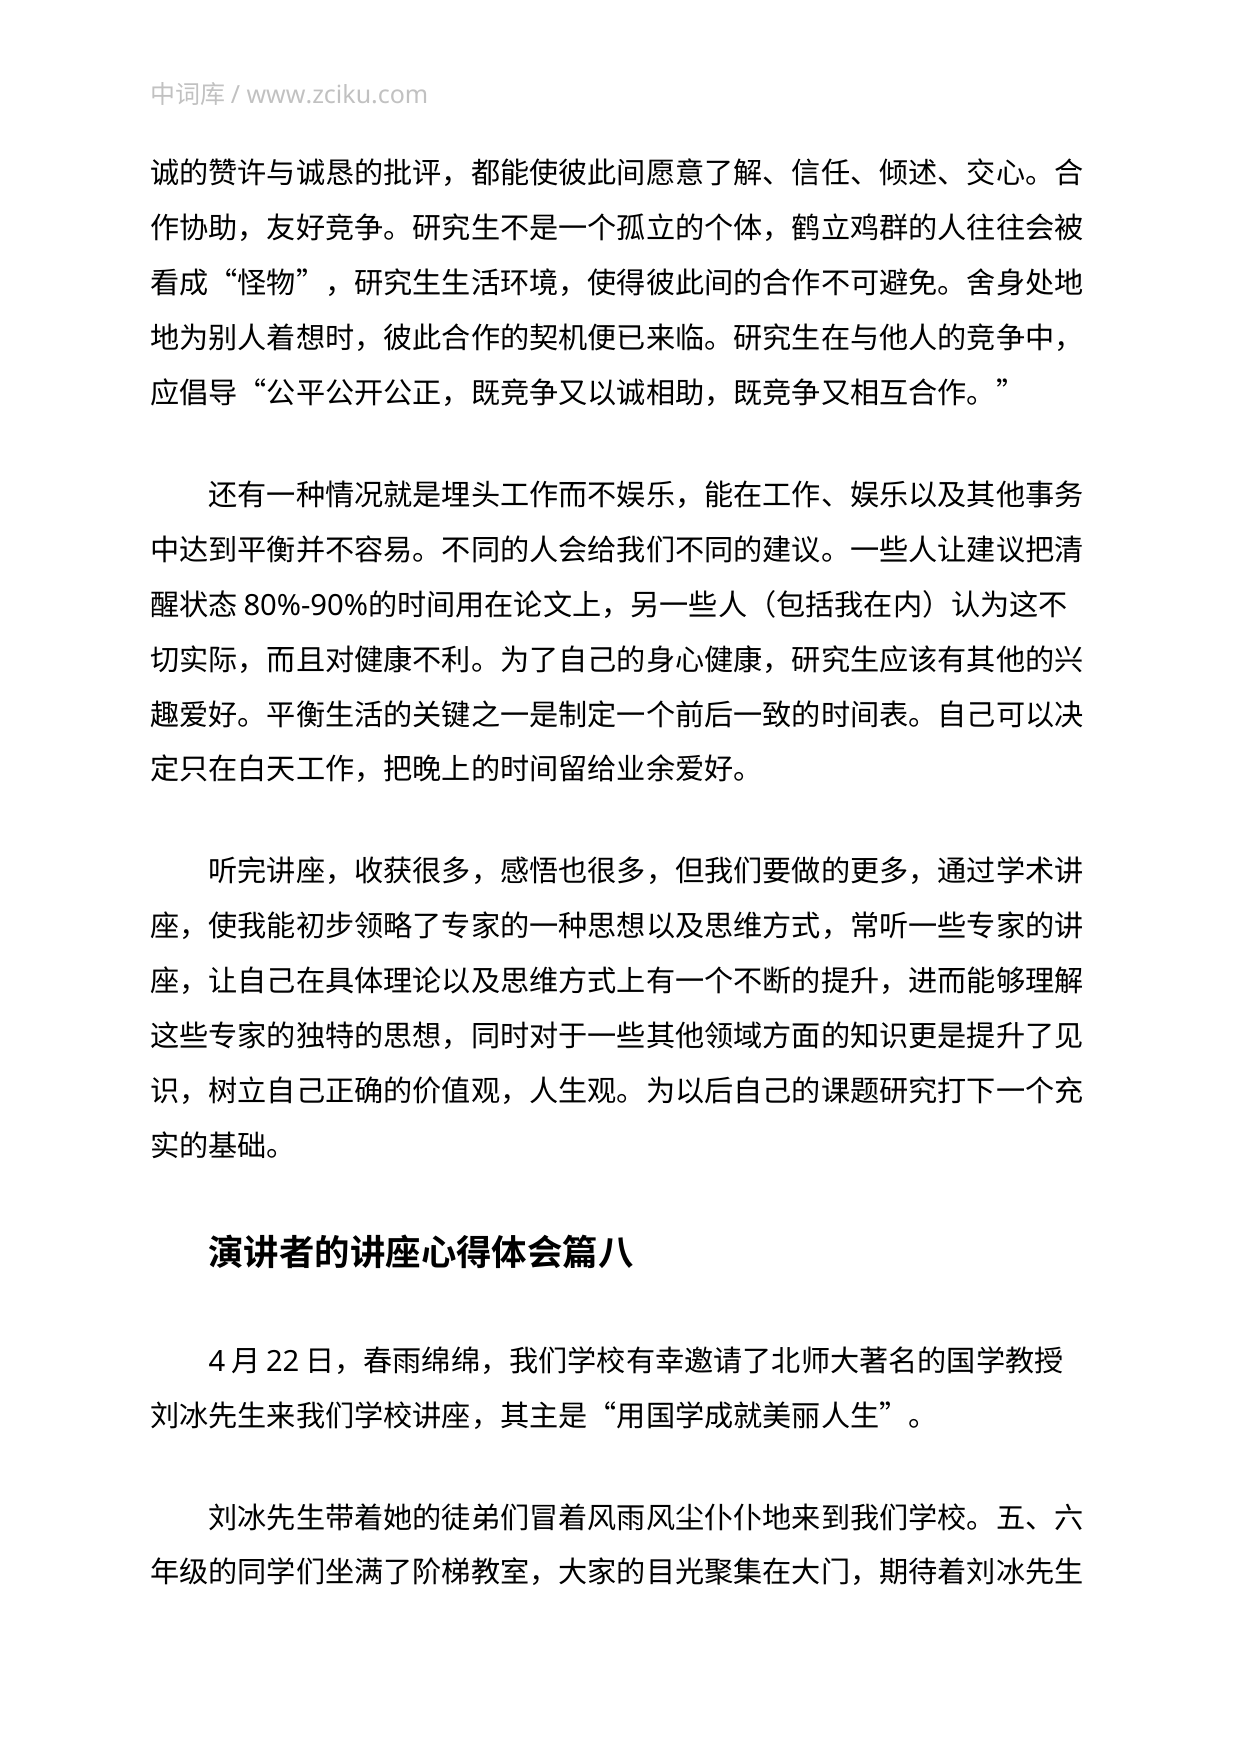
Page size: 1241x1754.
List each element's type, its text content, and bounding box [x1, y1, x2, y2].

text 4月22日，春雨绵绵，我们学校有幸邀请了北师大著名的国学教授刘冰先生来我们学校讲座，其主是“用国学成就美丽人生”。 [150, 1337, 1090, 1435]
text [150, 150, 1090, 412]
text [150, 1494, 1090, 1591]
text 还有一种情况就是埋头工作而不娱乐，能在工作、娱乐以及其他事务中达到平衡并不容易。不同的人会给我们不同的建议。一些人让建议把清醒状态80%-90%的时间用在论文上，另一些人（包括我在内）认为这不切实际，而且对健康不利。为了自己的身心健康，研究生应该有其他的兴趣爱好。平衡生活的关键之一是制定一个前后一致的时间表。自己可以决定只在白天工作，把晚上的时间留给业余爱好。 [150, 471, 1090, 788]
text 演讲者的讲座心得体会篇八 [150, 1224, 1090, 1275]
text 听完讲座，收获很多，感悟也很多，但我们要做的更多，通过学术讲座，使我能初步领略了专家的一种思想以及思维方式，常听一些专家的讲座，让自己在具体理论以及思维方式上有一个不断的提升，进而能够理解这些专家的独特的思想，同时对于一些其他领域方面的知识更是提升了见识，树立自己正确的价值观，人生观。为以后自己的课题研究打下一个充实的基础。 [150, 848, 1090, 1164]
